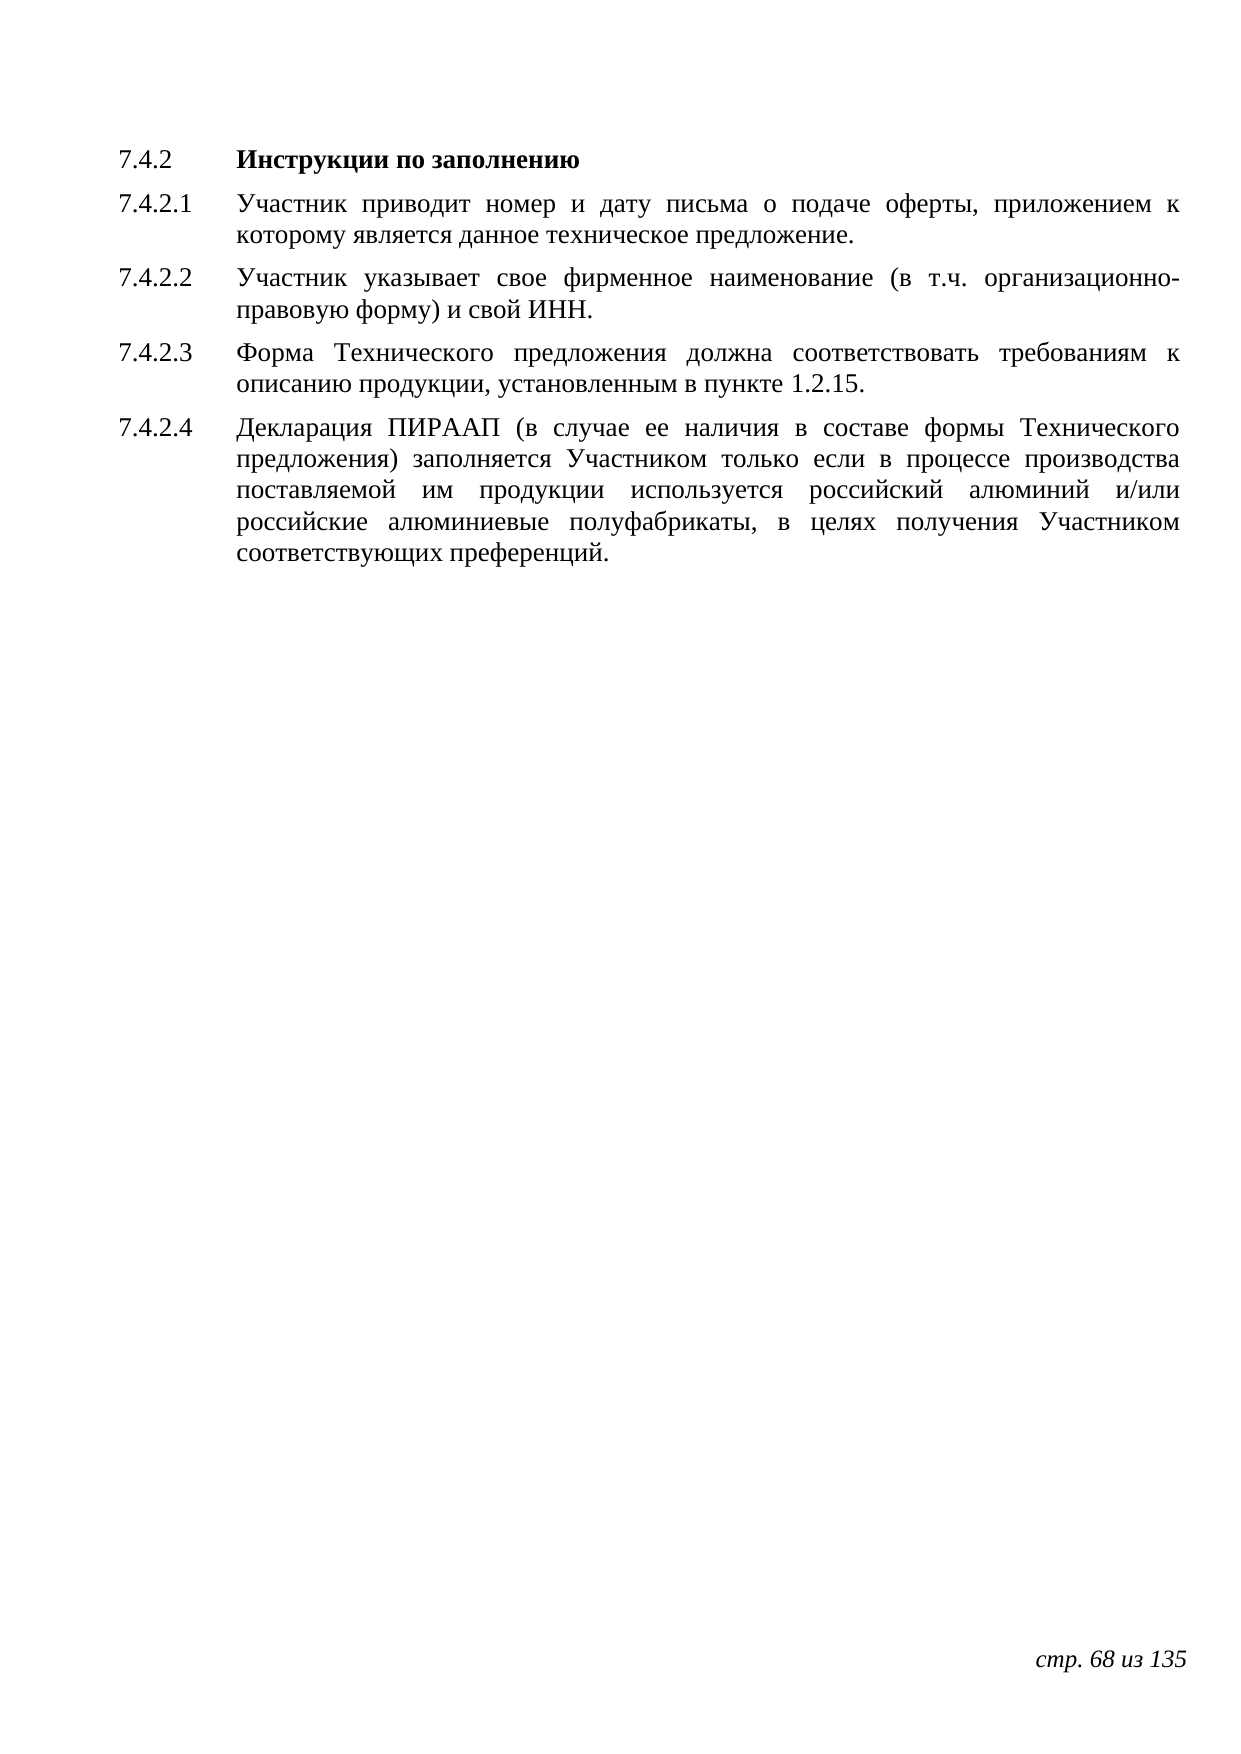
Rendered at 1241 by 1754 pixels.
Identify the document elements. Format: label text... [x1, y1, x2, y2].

text Участник указывает свое фирменное наименование (в т.ч. организационно-правовую форму) и свой ИНН. [118, 262, 1181, 324]
text Декларация ПИРААП (в случае ее наличия в составе формы Технического предложения) заполняется Участником только если в процессе производства поставляемой им продукции используется российский алюминий и/или российские алюминиевые полуфабрикаты, в целях получения Участником соответствующих преференций. [118, 411, 1181, 567]
text Участник приводит номер и дату письма о подаче оферты, приложением к которому является данное техническое предложение. [118, 187, 1181, 249]
text Форма Технического предложения должна соответствовать требованиям к описанию продукции, установленным в пункте 1.2.15. [118, 336, 1181, 399]
text Инструкции по заполнению [118, 143, 1181, 174]
